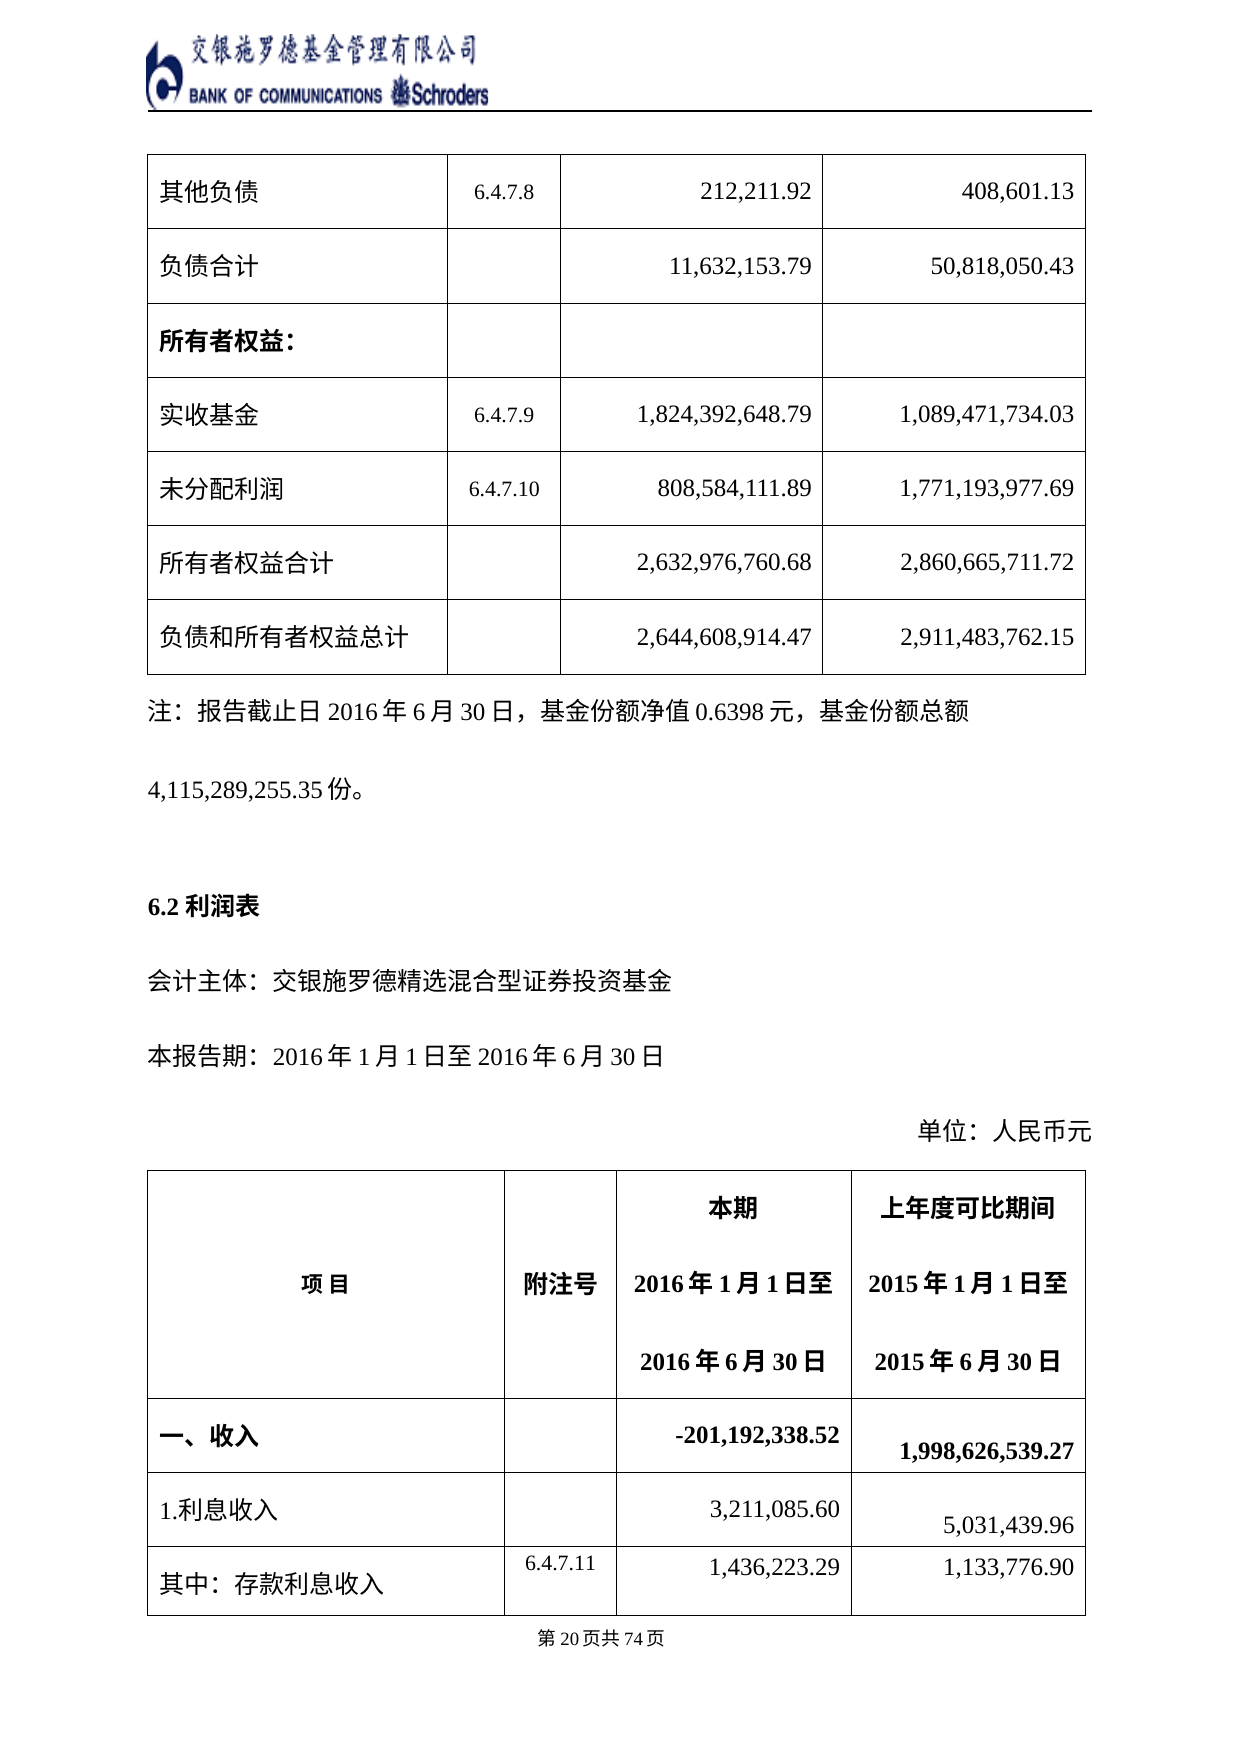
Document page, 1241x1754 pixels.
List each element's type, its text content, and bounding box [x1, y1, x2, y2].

table_cell 1.利息收入 [148, 1473, 504, 1546]
table_cell [561, 304, 822, 377]
table_cell 所有者权益合计 [148, 526, 447, 599]
table_cell 2,632,976,760.68 [561, 526, 822, 599]
subtitle 6.2 利润表 [148, 872, 1092, 937]
table_cell 负债合计 [148, 229, 447, 303]
table_cell 未分配利润 [148, 452, 447, 525]
table_cell 6.4.7.9 [448, 378, 560, 451]
picture [146, 34, 489, 110]
table_cell 11,632,153.79 [561, 229, 822, 303]
table_cell [448, 229, 560, 303]
table_cell 1,089,471,734.03 [823, 378, 1085, 451]
table_cell [823, 304, 1085, 377]
table_cell 负债和所有者权益总计 [148, 600, 447, 673]
table_header 本期 2016年1月1日至2016年6月30日 [617, 1171, 851, 1398]
table_cell 2,860,665,711.72 [823, 526, 1085, 599]
table_cell 其他负债 [148, 155, 447, 228]
table_cell [505, 1399, 616, 1472]
text 本报告期：2016年1月1日至2016年6月30日 [148, 1022, 1092, 1087]
table_header 项 目 [148, 1171, 504, 1398]
table_cell 5,031,439.96 [852, 1473, 1085, 1546]
table_cell 实收基金 [148, 378, 447, 451]
table_cell 1,998,626,539.27 [852, 1399, 1085, 1472]
table_cell 3,211,085.60 [617, 1473, 851, 1546]
table_cell 其中：存款利息收入 [148, 1547, 504, 1615]
table_cell 2,911,483,762.15 [823, 600, 1085, 673]
table_cell 6.4.7.11 [505, 1547, 616, 1615]
text 会计主体：交银施罗德精选混合型证券投资基金 [148, 947, 1092, 1012]
table_header 上年度可比期间 2015年1月1日至2015年6月30日 [852, 1171, 1085, 1398]
table_cell -201,192,338.52 [617, 1399, 851, 1472]
table_cell 1,824,392,648.79 [561, 378, 822, 451]
table_cell [448, 526, 560, 599]
table_cell 50,818,050.43 [823, 229, 1085, 303]
table_cell 1,436,223.29 [617, 1547, 851, 1615]
text 注：报告截止日2016年6月30日，基金份额净值0.6398元，基金份额总额4,115,289,255.35份。 [148, 677, 1092, 820]
table_cell 一、收入 [148, 1399, 504, 1472]
table_cell 808,584,111.89 [561, 452, 822, 525]
table_cell [505, 1473, 616, 1546]
table_cell [448, 600, 560, 673]
table_cell 212,211.92 [561, 155, 822, 228]
text 单位：人民币元 [149, 1097, 1092, 1162]
table_header 附注号 [505, 1171, 616, 1398]
table_cell [448, 304, 560, 377]
table_cell 1,133,776.90 [852, 1547, 1085, 1615]
table_cell 6.4.7.8 [448, 155, 560, 228]
table_cell 2,644,608,914.47 [561, 600, 822, 673]
table_cell 408,601.13 [823, 155, 1085, 228]
table_cell 6.4.7.10 [448, 452, 560, 525]
table_cell 所有者权益： [148, 304, 447, 377]
table_cell 1,771,193,977.69 [823, 452, 1085, 525]
